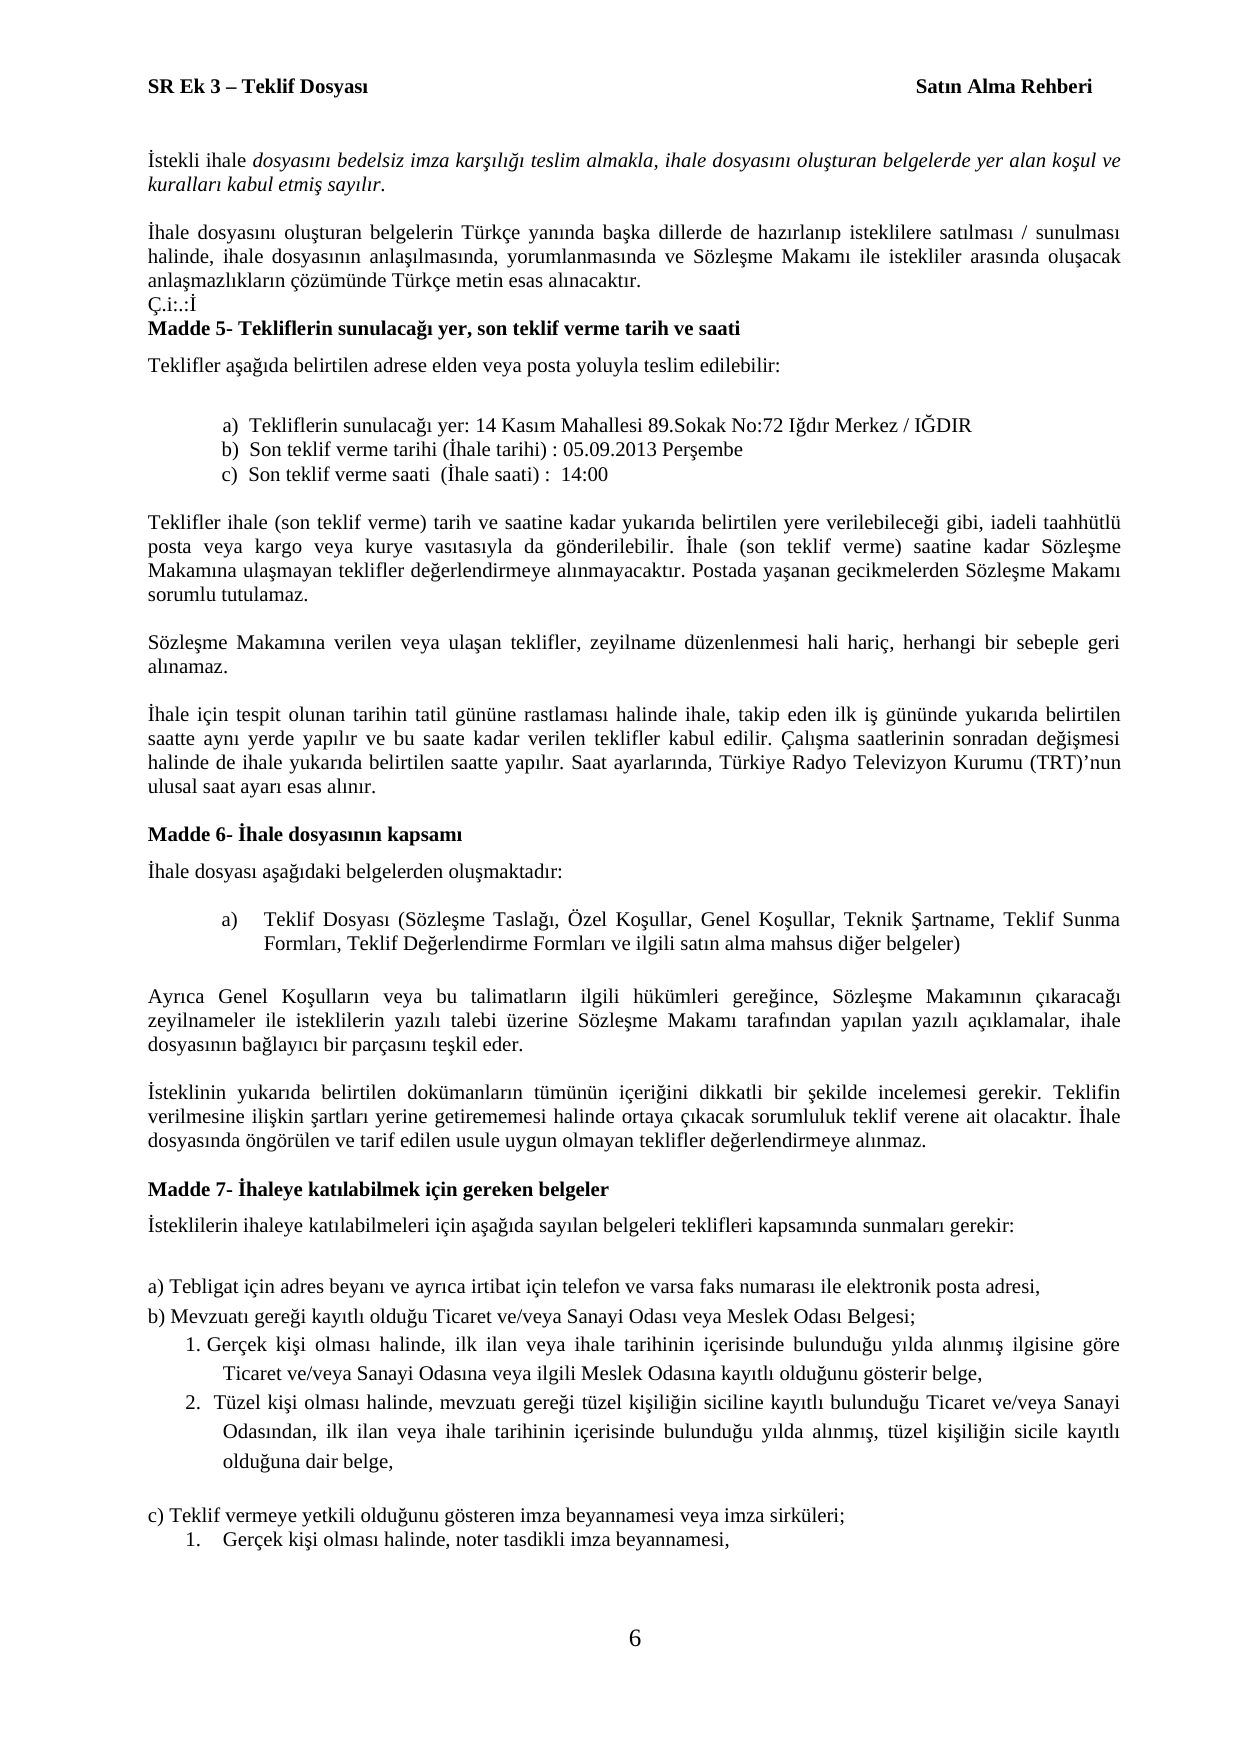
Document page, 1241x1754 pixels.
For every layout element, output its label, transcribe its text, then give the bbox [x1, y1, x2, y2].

text İstekli ihale dosyasını bedelsiz imza karşılığı teslim almakla, ihale dosyasını oluşturan belgelerde yer alan koşul ve kuralları kabul etmiş sayılır. [148, 148, 1122, 196]
list Gerçek kişi olması halinde, ilk ilan veya ihale tarihinin içerisinde bulunduğu yılda alınmış ilgisine göre Ticaret ve/veya Sanayi Odasına veya ilgili Meslek Odasına kayıtlı olduğunu gösterir belge, [185, 1328, 1122, 1386]
text c) Teklif vermeye yetkili olduğunu gösteren imza beyannamesi veya imza sirküleri; [148, 1503, 1122, 1527]
text c) Son teklif verme saati (İhale saati) : 14:00 [185, 461, 1122, 486]
text a) Tekliflerin sunulacağı yer: 14 Kasım Mahallesi 89.Sokak No:72 Iğdır Merkez / IĞDIR [148, 413, 1122, 437]
text Sözleşme Makamına verilen veya ulaşan teklifler, zeyilname düzenlenmesi hali hariç, herhangi bir sebeple geri alınamaz. [148, 630, 1122, 678]
text Madde 7- İhaleye katılabilmek için gereken belgeler [148, 1176, 1122, 1201]
text Madde 5- Tekliflerin sunulacağı yer, son teklif verme tarih ve saati [148, 316, 1122, 340]
text Madde 6- İhale dosyasının kapsamı [148, 822, 1122, 846]
text Teklifler aşağıda belirtilen adrese elden veya posta yoluyla teslim edilebilir: [148, 353, 1122, 377]
list Teklif Dosyası (Sözleşme Taslağı, Özel Koşullar, Genel Koşullar, Teknik Şartname, Teklif Sunma Formları, Teklif Değerlendirme Formları ve ilgili satın alma mahsus diğer belgeler) [221, 907, 1122, 955]
text Teklifler ihale (son teklif verme) tarih ve saatine kadar yukarıda belirtilen yere verilebileceği gibi, iadeli taahhütlü posta veya kargo veya kurye vasıtasıyla da gönderilebilir. İhale (son teklif verme) saatine kadar Sözleşme Makamına ulaşmayan teklifler değerlendirmeye alınmayacaktır. Postada yaşanan gecikmelerden Sözleşme Makamı sorumlu tutulamaz. [148, 509, 1122, 606]
list Gerçek kişi olması halinde, noter tasdikli imza beyannamesi, [185, 1527, 1122, 1551]
text İhale dosyasını oluşturan belgelerin Türkçe yanında başka dillerde de hazırlanıp isteklilere satılması / sunulması halinde, ihale dosyasının anlaşılmasında, yorumlanmasında ve Sözleşme Makamı ile istekliler arasında oluşacak anlaşmazlıkların çözümünde Türkçe metin esas alınacaktır. [148, 220, 1122, 292]
text İsteklilerin ihaleye katılabilmeleri için aşağıda sayılan belgeleri teklifleri kapsamında sunmaları gerekir: [148, 1213, 1122, 1237]
text b) Son teklif verme tarihi (İhale tarihi) : 05.09.2013 Perşembe [185, 437, 1122, 461]
text b) Mevzuatı gereği kayıtlı olduğu Ticaret ve/veya Sanayi Odası veya Meslek Odası Belgesi; [148, 1304, 1122, 1328]
text Ayrıca Genel Koşulların veya bu talimatların ilgili hükümleri gereğince, Sözleşme Makamının çıkaracağı zeyilnameler ile isteklilerin yazılı talebi üzerine Sözleşme Makamı tarafından yapılan yazılı açıklamalar, ihale dosyasının bağlayıcı bir parçasını teşkil eder. [148, 984, 1122, 1056]
text İsteklinin yukarıda belirtilen dokümanların tümünün içeriğini dikkatli bir şekilde incelemesi gerekir. Teklifin verilmesine ilişkin şartları yerine getirememesi halinde ortaya çıkacak sorumluluk teklif verene ait olacaktır. İhale dosyasında öngörülen ve tarif edilen usule uygun olmayan teklifler değerlendirmeye alınmaz. [148, 1080, 1122, 1152]
text Ç.i:.:İ [148, 292, 1122, 316]
list Tüzel kişi olması halinde, mevzuatı gereği tüzel kişiliğin siciline kayıtlı bulunduğu Ticaret ve/veya Sanayi Odasından, ilk ilan veya ihale tarihinin içerisinde bulunduğu yılda alınmış, tüzel kişiliğin sicile kayıtlı olduğuna dair belge, [185, 1386, 1122, 1474]
text İhale dosyası aşağıdaki belgelerden oluşmaktadır: [148, 859, 1122, 883]
text İhale için tespit olunan tarihin tatil gününe rastlaması halinde ihale, takip eden ilk iş gününde yukarıda belirtilen saatte aynı yerde yapılır ve bu saate kadar verilen teklifler kabul edilir. Çalışma saatlerinin sonradan değişmesi halinde de ihale yukarıda belirtilen saatte yapılır. Saat ayarlarında, Türkiye Radyo Televizyon Kurumu (TRT)’nun ulusal saat ayarı esas alınır. [148, 702, 1122, 798]
text a) Tebligat için adres beyanı ve ayrıca irtibat için telefon ve varsa faks numarası ile elektronik posta adresi, [148, 1274, 1122, 1298]
